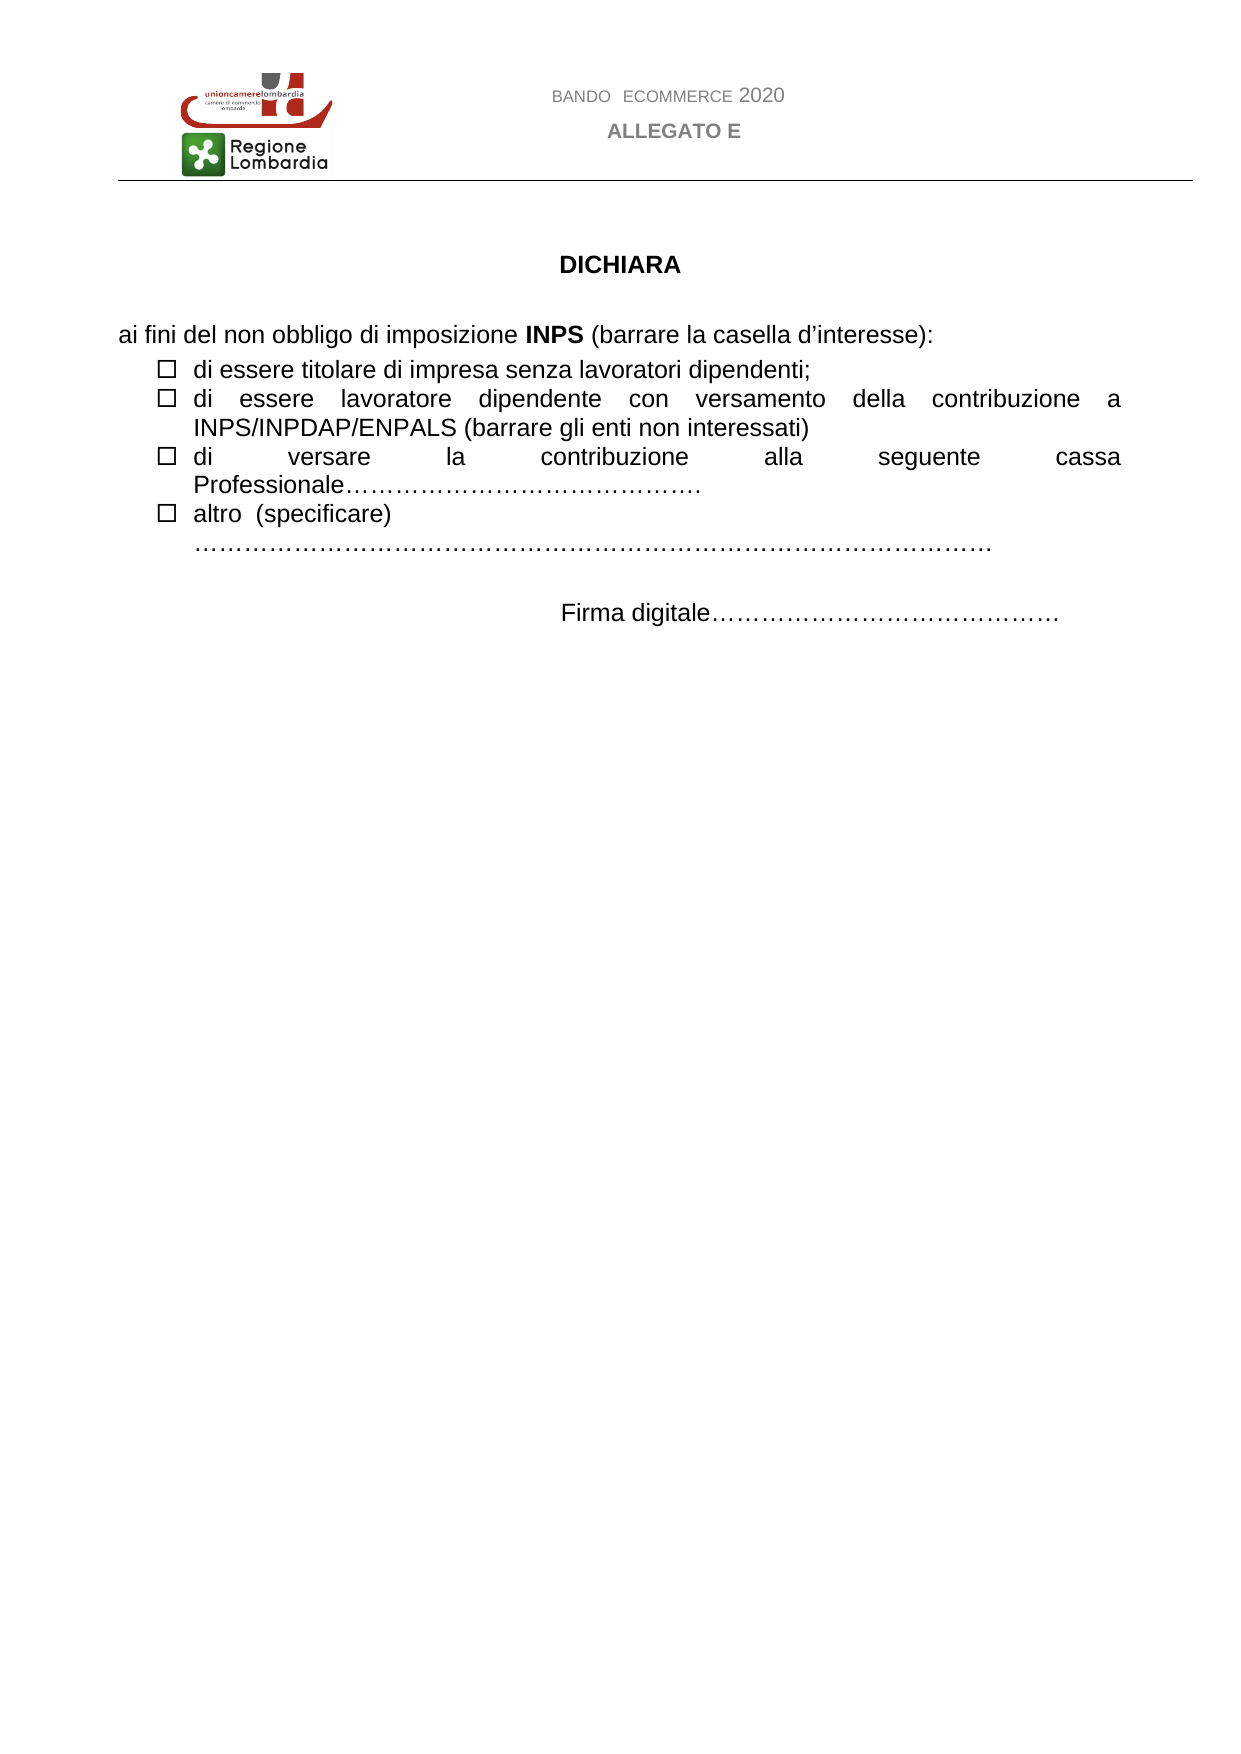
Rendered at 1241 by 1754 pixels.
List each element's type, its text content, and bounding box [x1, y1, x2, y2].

text Firma digitale…………………………………… [487, 598, 1122, 627]
list altro (specificare)…………………………………………………………………………………… [156, 499, 1122, 557]
list di essere titolare di impresa senza lavoratori dipendenti; [156, 355, 1122, 384]
list di versare la contribuzione alla seguente cassa Professionale……………………………………. [156, 442, 1122, 499]
text ai fini del non obbligo di imposizione INPS (barrare la casella d’interesse): [118, 320, 1122, 349]
list di essere lavoratore dipendente con versamento della contribuzione a INPS/INPDAP/ENPALS (barrare gli enti non interessati) [156, 384, 1122, 442]
text DICHIARA [118, 250, 1122, 279]
picture [179, 73, 334, 180]
